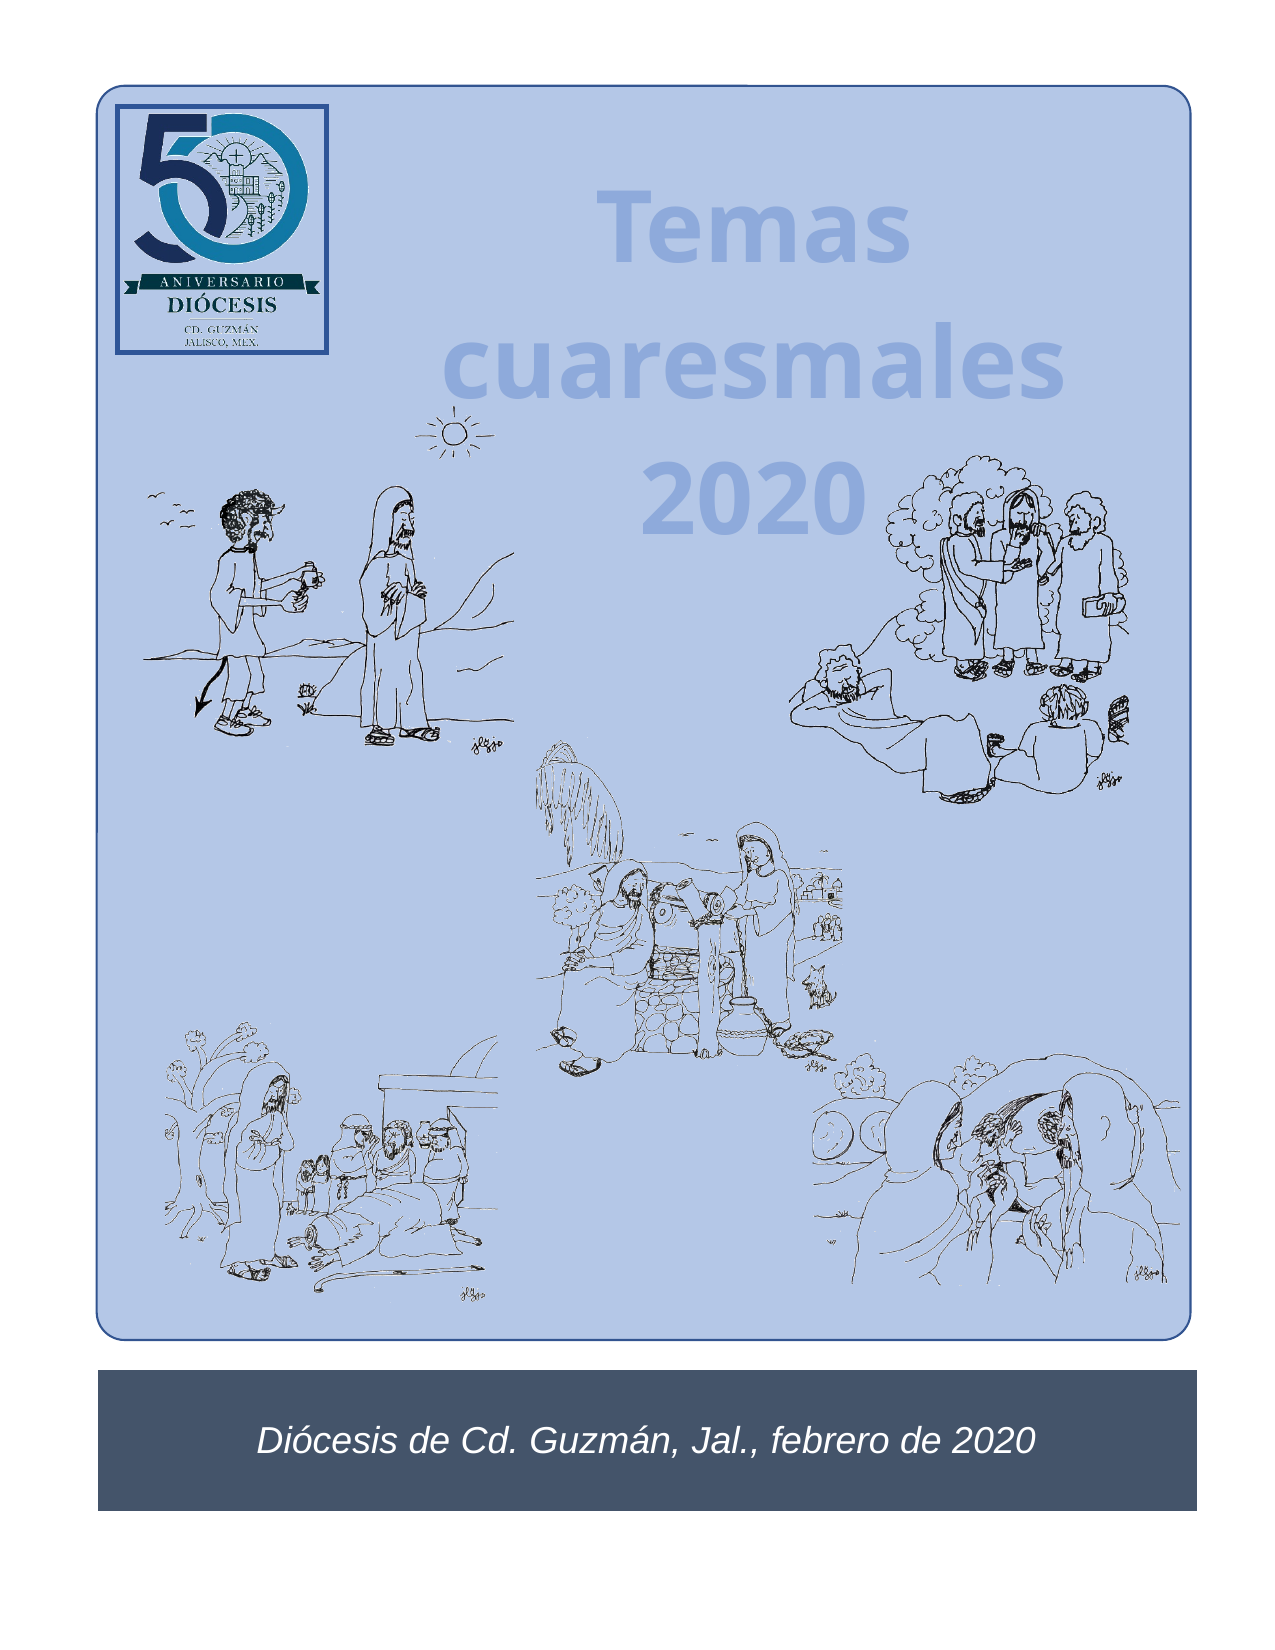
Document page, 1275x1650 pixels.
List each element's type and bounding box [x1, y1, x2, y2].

picture [120, 109, 324, 350]
picture [165, 1004, 498, 1305]
picture [536, 446, 1181, 1287]
picture [143, 398, 514, 762]
